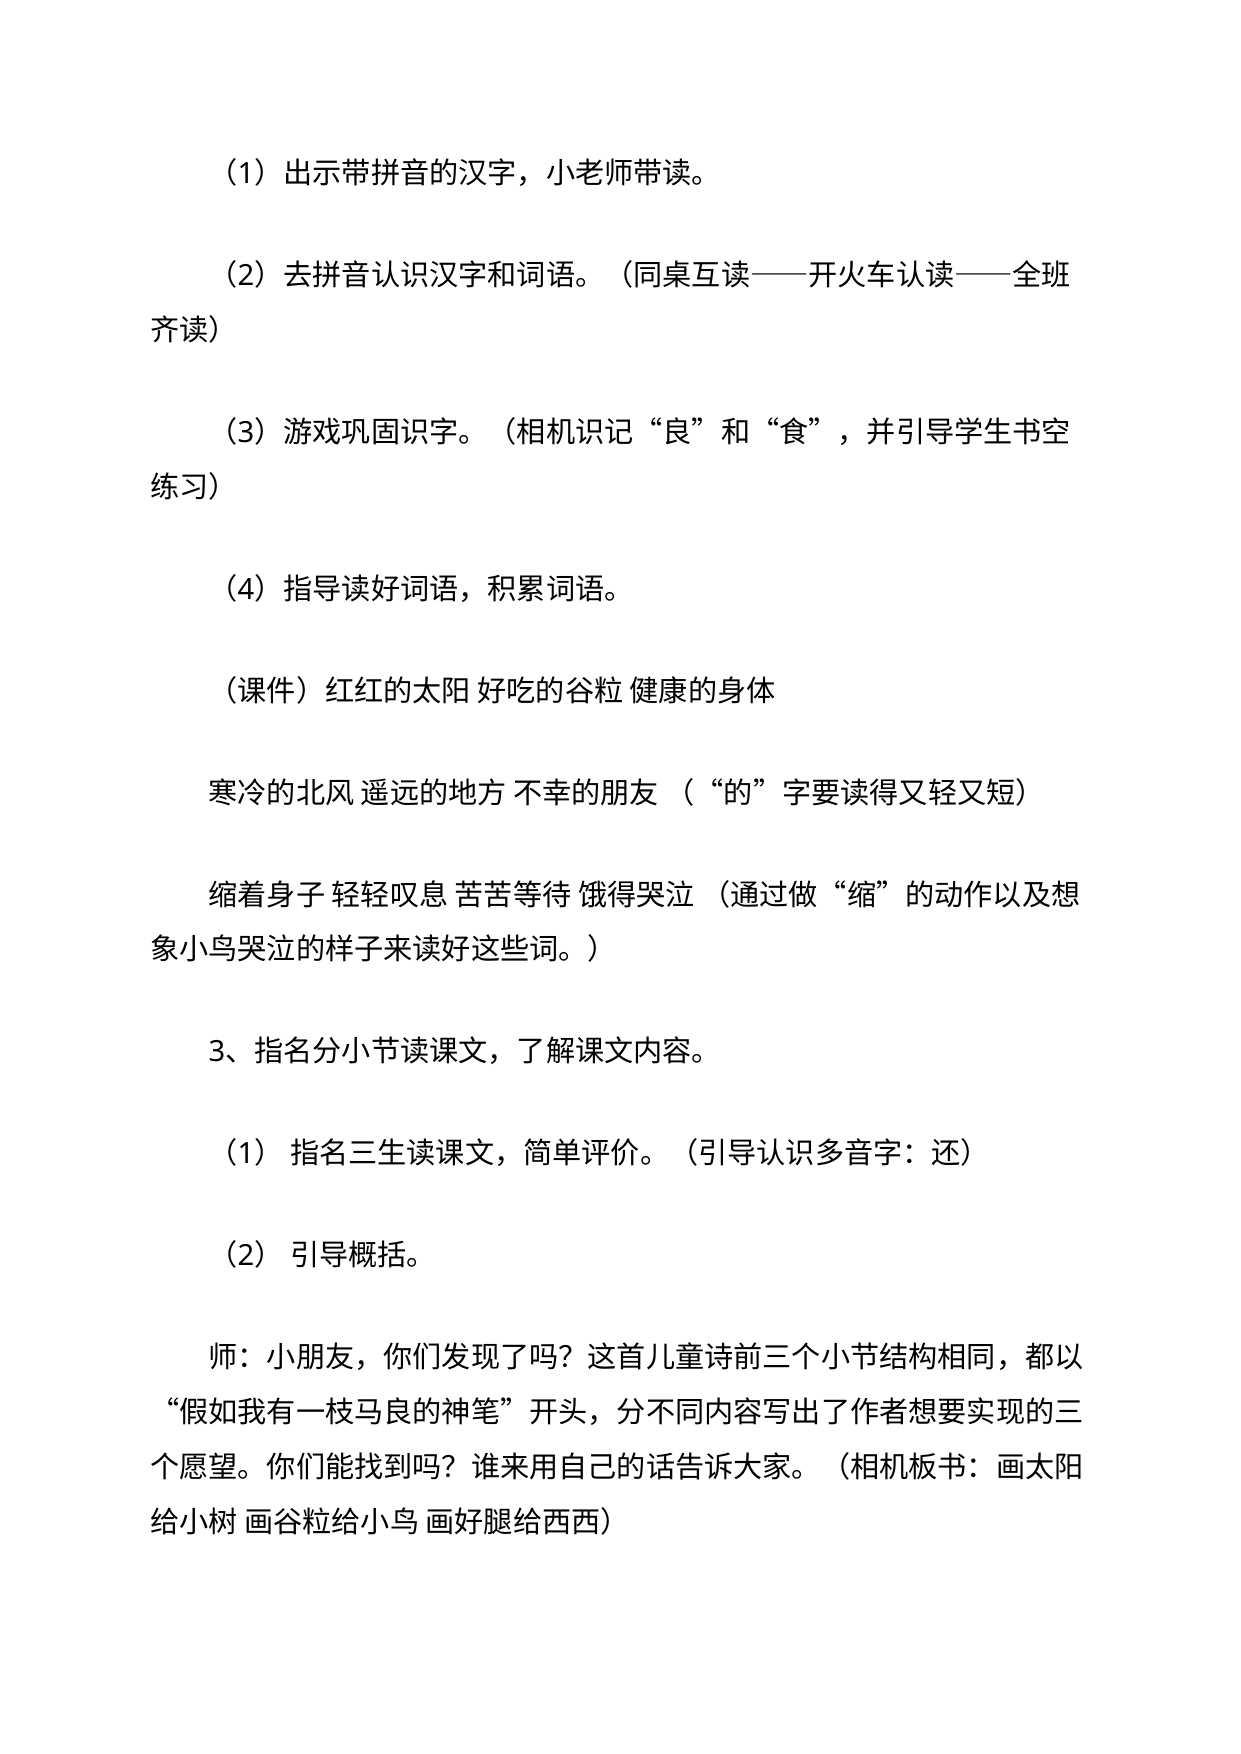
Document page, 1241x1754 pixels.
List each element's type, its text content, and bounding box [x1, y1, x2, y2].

text （2） 引导概括。 [150, 1232, 1090, 1274]
text （3）游戏巩固识字。（相机识记“良”和“食”，并引导学生书空练习） [150, 409, 1090, 506]
text （1） 指名三生读课文，简单评价。（引导认识多音字：还） [150, 1130, 1090, 1172]
text （课件）红红的太阳 好吃的谷粒 健康的身体 [150, 667, 1090, 710]
text 3、指名分小节读课文，了解课文内容。 [150, 1028, 1090, 1070]
text 师：小朋友，你们发现了吗？这首儿童诗前三个小节结构相同，都以“假如我有一枝马良的神笔”开头，分不同内容写出了作者想要实现的三个愿望。你们能找到吗？谁来用自己的话告诉大家。（相机板书：画太阳给小树 画谷粒给小鸟 画好腿给西西） [150, 1334, 1090, 1541]
text （2）去拼音认识汉字和词语。（同桌互读——开火车认读——全班齐读） [150, 252, 1090, 349]
text （4）指导读好词语，积累词语。 [150, 566, 1090, 608]
text 缩着身子 轻轻叹息 苦苦等待 饿得哭泣 （通过做“缩”的动作以及想象小鸟哭泣的样子来读好这些词。） [150, 871, 1090, 968]
text 寒冷的北风 遥远的地方 不幸的朋友 （“的”字要读得又轻又短） [150, 769, 1090, 812]
text （1）出示带拼音的汉字，小老师带读。 [150, 150, 1090, 192]
